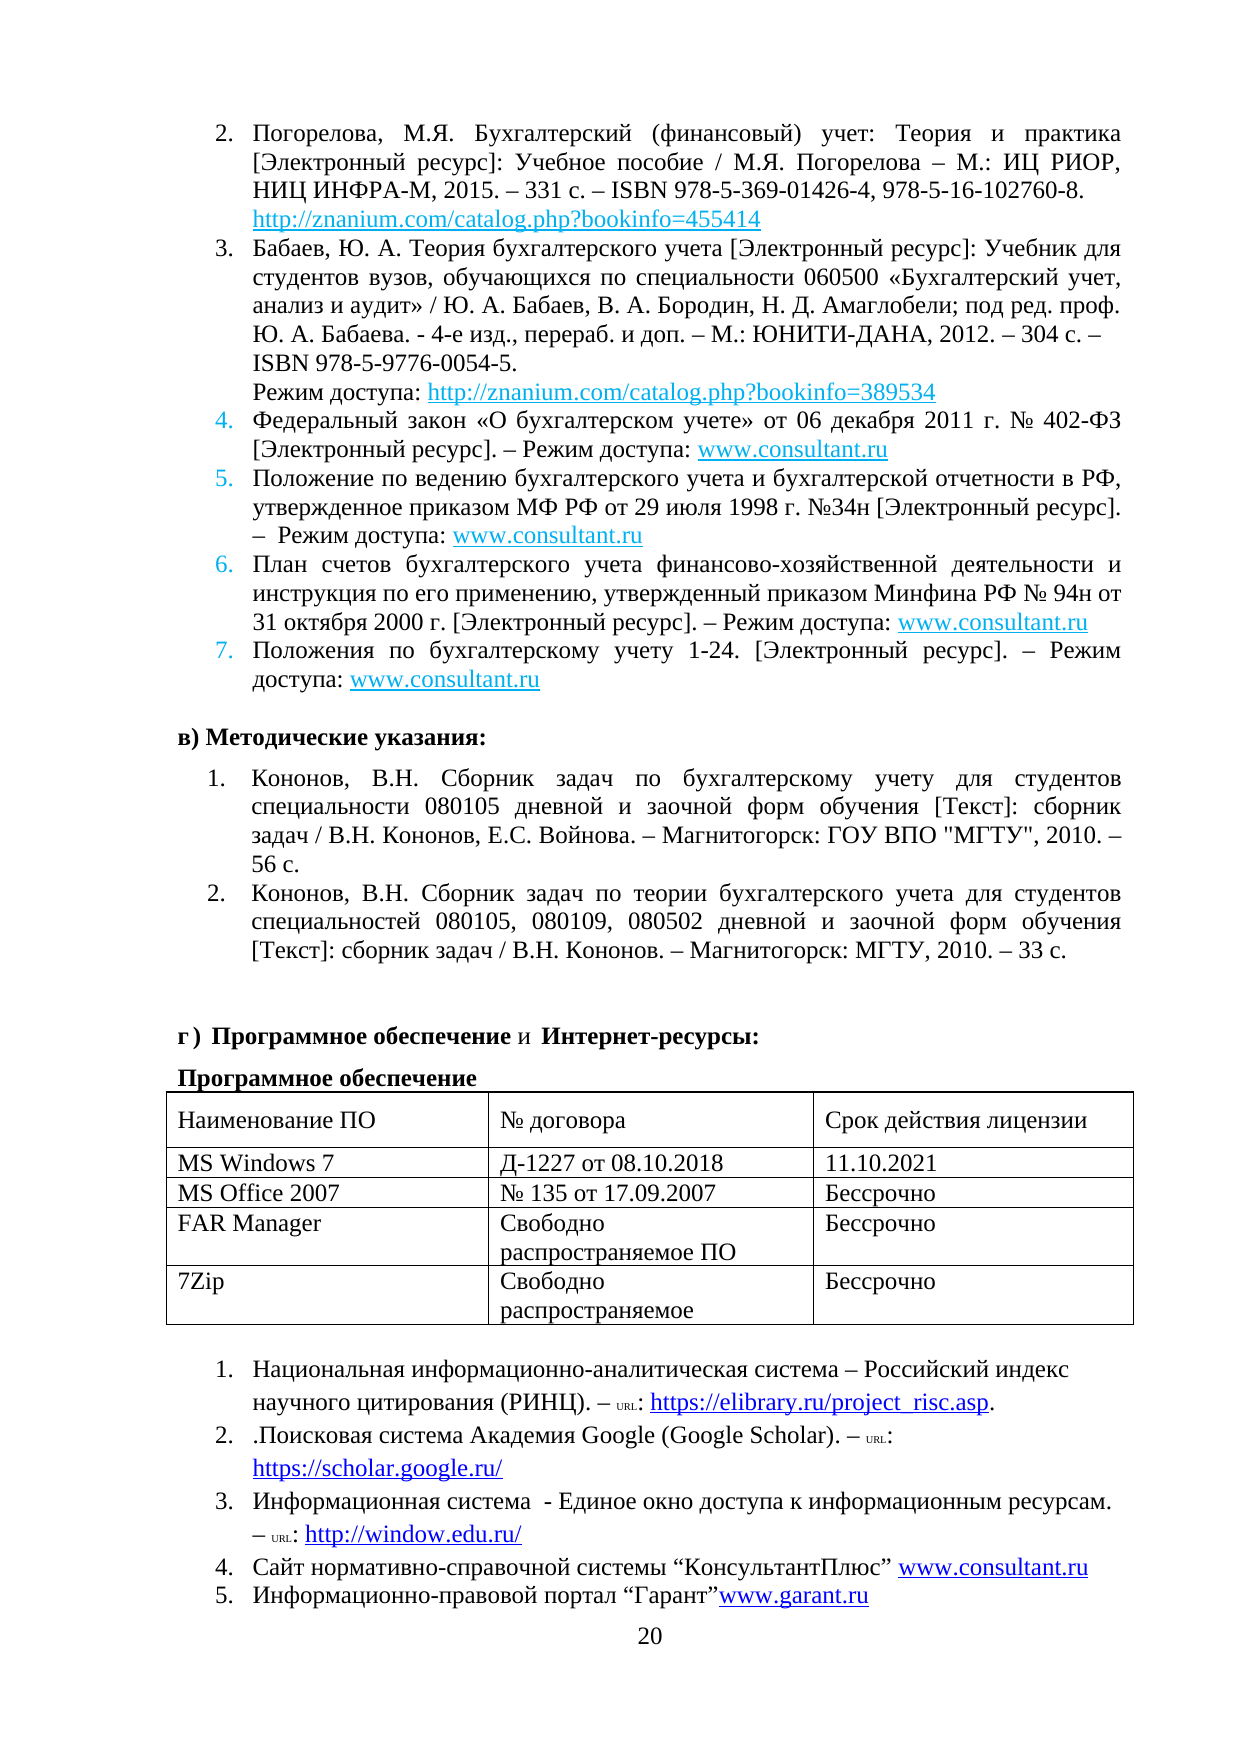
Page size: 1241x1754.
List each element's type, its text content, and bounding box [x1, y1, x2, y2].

text Программное обеспечение [177, 1063, 1122, 1091]
list Федеральный закон «О бухгалтерском учете» от 06 декабря 2011 г. № 402-ФЗ [Электронный ресурс]. – Режим доступа: www.consultant.ru [215, 406, 1122, 463]
list Погорелова, М.Я. Бухгалтерский (финансовый) учет: Теория и практика [Электронный ресурс]: Учебное пособие / М.Я. Погорелова – М.: ИЦ РИОР, НИЦ ИНФРА-М, 2015. – 331 с. – ISBN 978-5-369-01426-4, 978-5-16-102760-8. [215, 118, 1122, 204]
list Бабаев, Ю. А. Теория бухгалтерского учета [Электронный ресурс]: Учебник для студентов вузов, обучающихся по специальности 060500 «Бухгалтерский учет, анализ и аудит» / Ю. А. Бабаев, В. А. Бородин, Н. Д. Амаглобели; под ред. проф. Ю. А. Бабаева. - 4-е изд., перераб. и доп. – М.: ЮНИТИ-ДАНА, 2012. – 304 с. – [215, 233, 1122, 348]
table_cell № 135 от 17.09.2007 [489, 1178, 813, 1207]
table_cell Д-1227 от 08.10.2018 [489, 1148, 813, 1177]
list Информационно-правовой портал “Гарант”www.garant.ru [215, 1581, 1122, 1609]
list .Поисковая система Академия Google (Google Scholar). – URL: https://scholar.google.ru/ [215, 1420, 1122, 1482]
table_cell FAR Manager [167, 1208, 488, 1265]
table_cell 11.10.2021 [814, 1148, 1133, 1177]
text ISBN 978-5-9776-0054-5. [252, 348, 1122, 377]
list План счетов бухгалтерского учета финансово-хозяйственной деятельности и инструкция по его применению, утвержденный приказом Минфина РФ № 94н от 31 октября 2000 г. [Электронный ресурс]. – Режим доступа: www.consultant.ru [215, 549, 1122, 636]
table_cell Бессрочно [814, 1178, 1133, 1207]
table_cell Свободно распространяемое ПО [489, 1208, 813, 1265]
table_cell 7Zip [167, 1266, 488, 1324]
text Режим доступа: http://znanium.com/catalog.php?bookinfo=389534 [252, 377, 1122, 406]
list Кононов, В.Н. Сборник задач по бухгалтерскому учету для студентов специальности 080105 дневной и заочной форм обучения [Текст]: сборник задач / В.Н. Кононов, Е.С. Войнова. – Магнитогорск: ГОУ ВПО "МГТУ", 2010. – 56 с. [207, 763, 1122, 878]
text в) Методические указания: [177, 722, 1122, 751]
table_header Срок действия лицензии [814, 1093, 1133, 1147]
table_cell MS Office 2007 [167, 1178, 488, 1207]
list Национальная информационно-аналитическая система – Российский индекс научного цитирования (РИНЦ). – URL: https://elibrary.ru/project_risc.asp. [215, 1354, 1122, 1416]
text г) Программное обеспечение и Интернет-ресурсы: [177, 1021, 1122, 1050]
text http://znanium.com/catalog.php?bookinfo=455414 [252, 204, 1122, 233]
table_cell Бессрочно [814, 1208, 1133, 1265]
table_cell Бессрочно [814, 1266, 1133, 1324]
list Положение по ведению бухгалтерского учета и бухгалтерской отчетности в РФ, утвержденное приказом МФ РФ от 29 июля 1998 г. №34н [Электронный ресурс]. – Режим доступа: www.consultant.ru [215, 463, 1122, 549]
list Кононов, В.Н. Сборник задач по теории бухгалтерского учета для студентов специальностей 080105, 080109, 080502 дневной и заочной форм обучения [Текст]: сборник задач / В.Н. Кононов. – Магнитогорск: МГТУ, 2010. – 33 с. [207, 878, 1122, 964]
list Сайт нормативно-справочной системы “КонсультантПлюс” www.consultant.ru [215, 1552, 1122, 1581]
table_cell MS Windows 7 [167, 1148, 488, 1177]
table_cell Свободно распространяемое [489, 1266, 813, 1324]
list Положения по бухгалтерскому учету 1-24. [Электронный ресурс]. – Режим доступа: www.consultant.ru [215, 636, 1122, 693]
table_header Наименование ПО [167, 1093, 488, 1147]
list Информационная система - Единое окно доступа к информационным ресурсам. – URL: http://window.edu.ru/ [215, 1486, 1122, 1548]
table_header № договора [489, 1093, 813, 1147]
